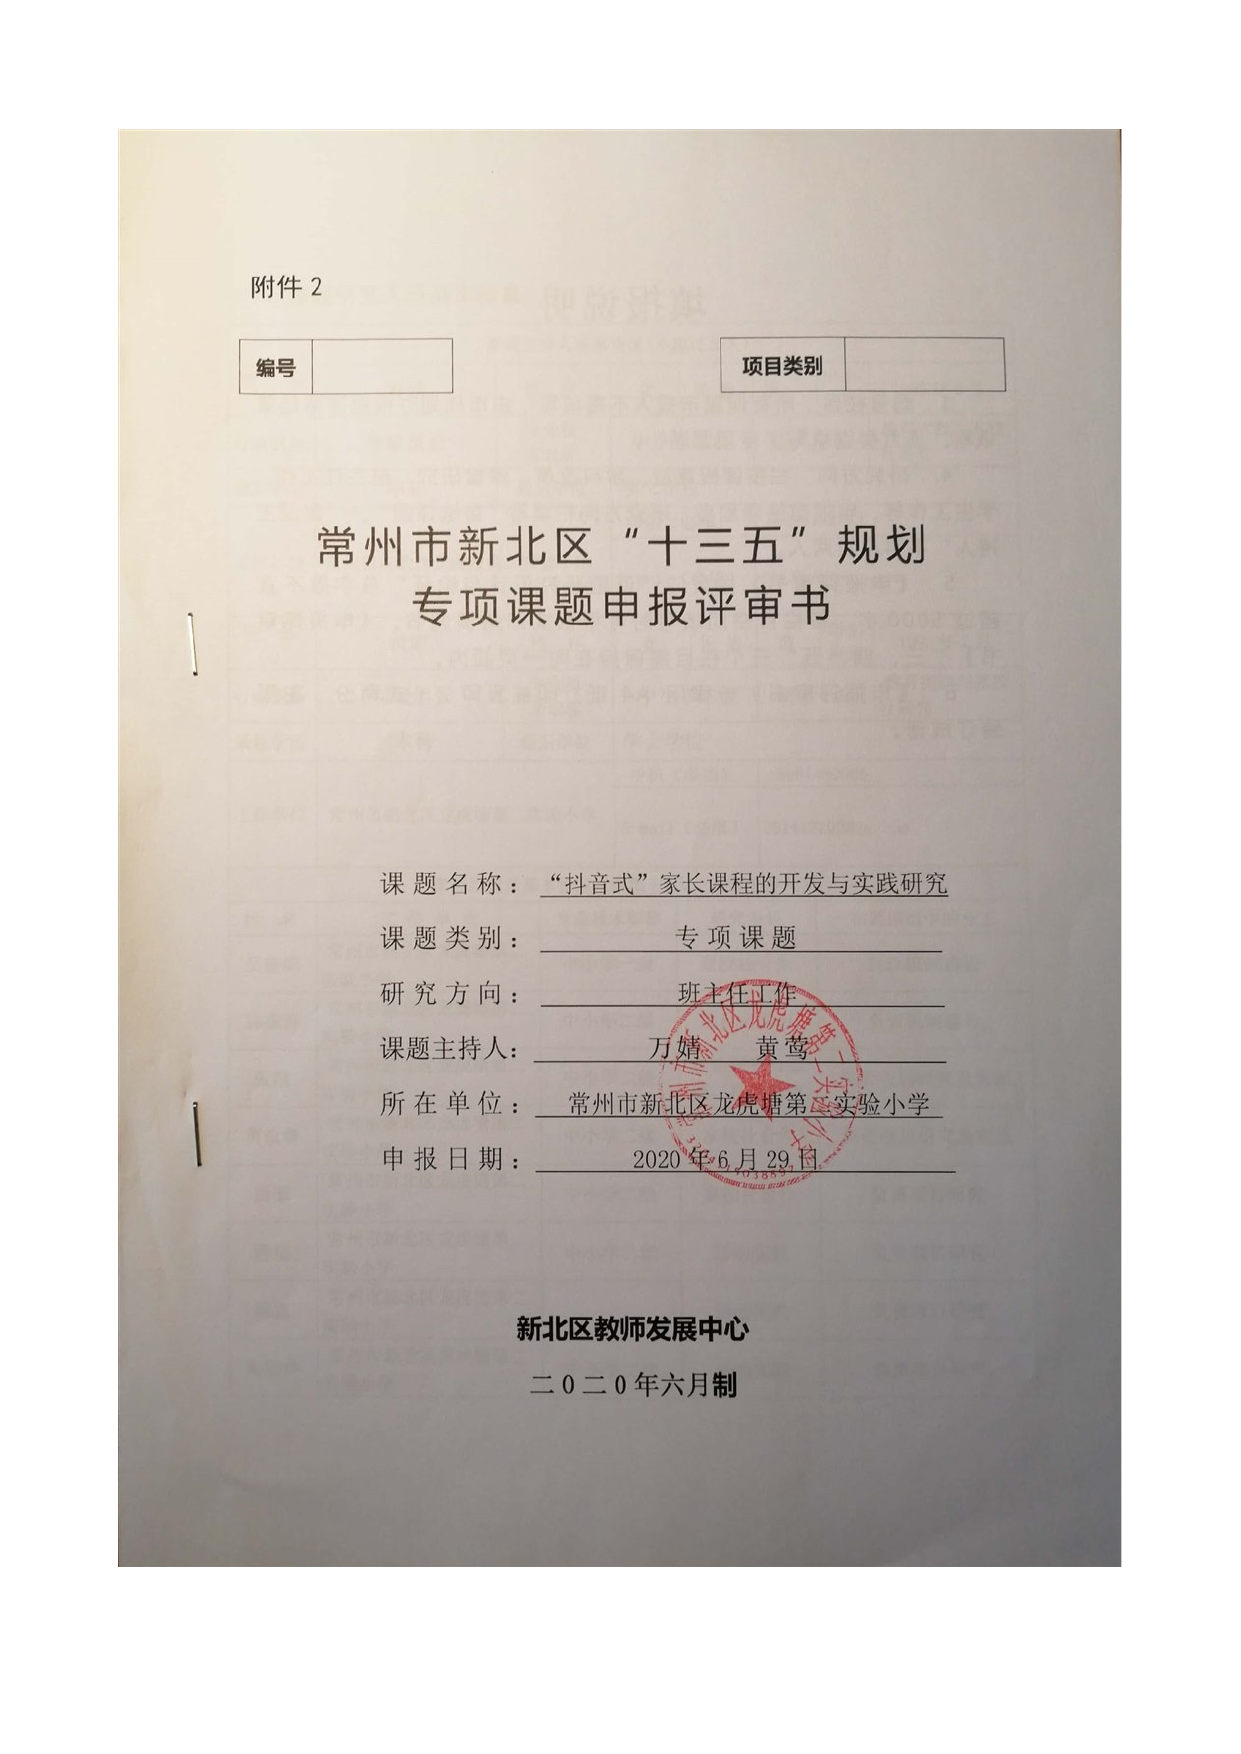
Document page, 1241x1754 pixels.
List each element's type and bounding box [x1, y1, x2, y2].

picture [118, 129, 1122, 1567]
